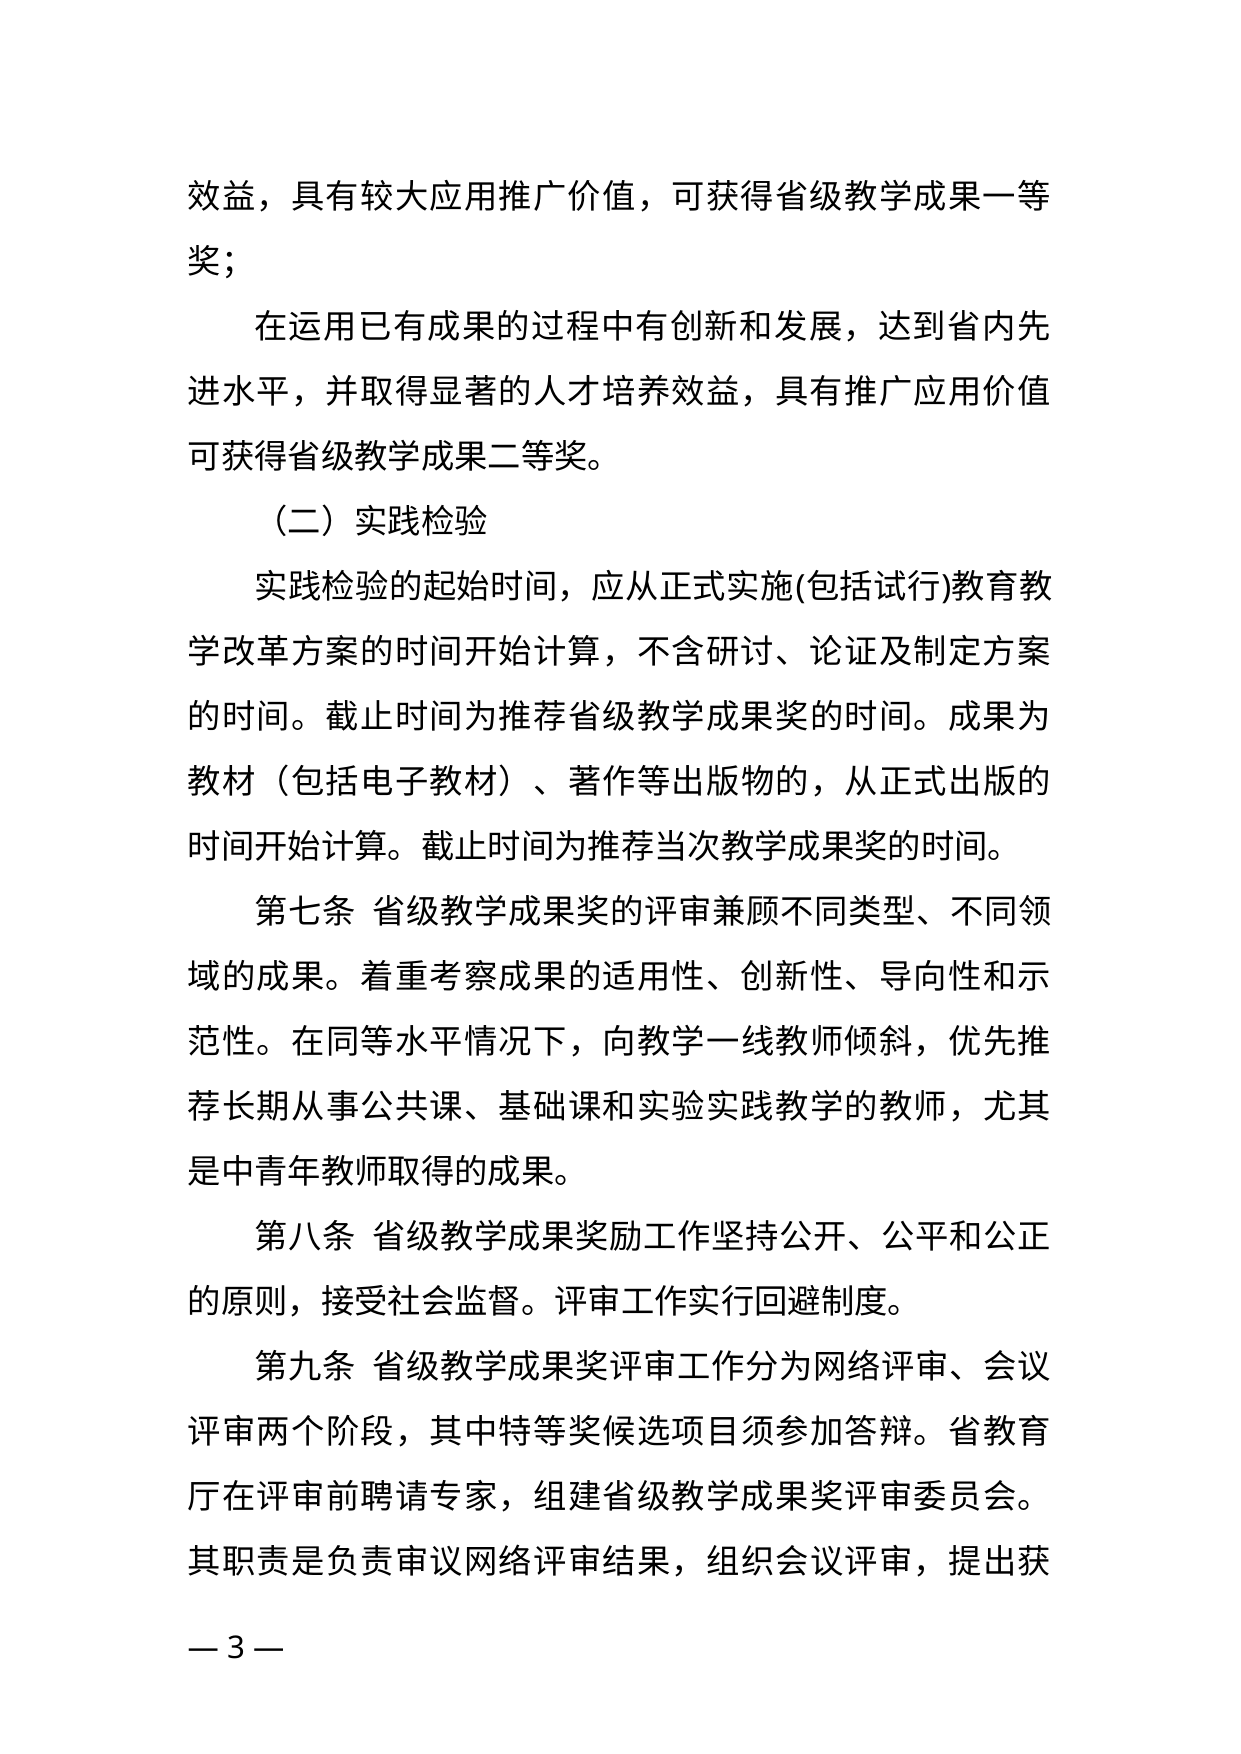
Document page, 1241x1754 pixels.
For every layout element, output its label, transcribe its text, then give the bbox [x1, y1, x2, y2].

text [187, 1332, 1053, 1592]
text 第七条 省级教学成果奖的评审兼顾不同类型、不同领域的成果。着重考察成果的适用性、创新性、导向性和示范性。在同等水平情况下，向教学一线教师倾斜，优先推荐长期从事公共课、基础课和实验实践教学的教师，尤其是中青年教师取得的成果。 [187, 877, 1053, 1202]
text （二）实践检验 [187, 487, 1053, 552]
text 在运用已有成果的过程中有创新和发展，达到省内先进水平，并取得显著的人才培养效益，具有推广应用价值，可获得省级教学成果二等奖。 [187, 292, 1053, 487]
text 第八条 省级教学成果奖励工作坚持公开、公平和公正的原则，接受社会监督。评审工作实行回避制度。 [187, 1202, 1053, 1332]
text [187, 162, 1053, 292]
text 实践检验的起始时间，应从正式实施(包括试行)教育教学改革方案的时间开始计算，不含研讨、论证及制定方案的时间。截止时间为推荐省级教学成果奖的时间。成果为教材（包括电子教材）、著作等出版物的，从正式出版的时间开始计算。截止时间为推荐当次教学成果奖的时间。 [187, 552, 1053, 877]
